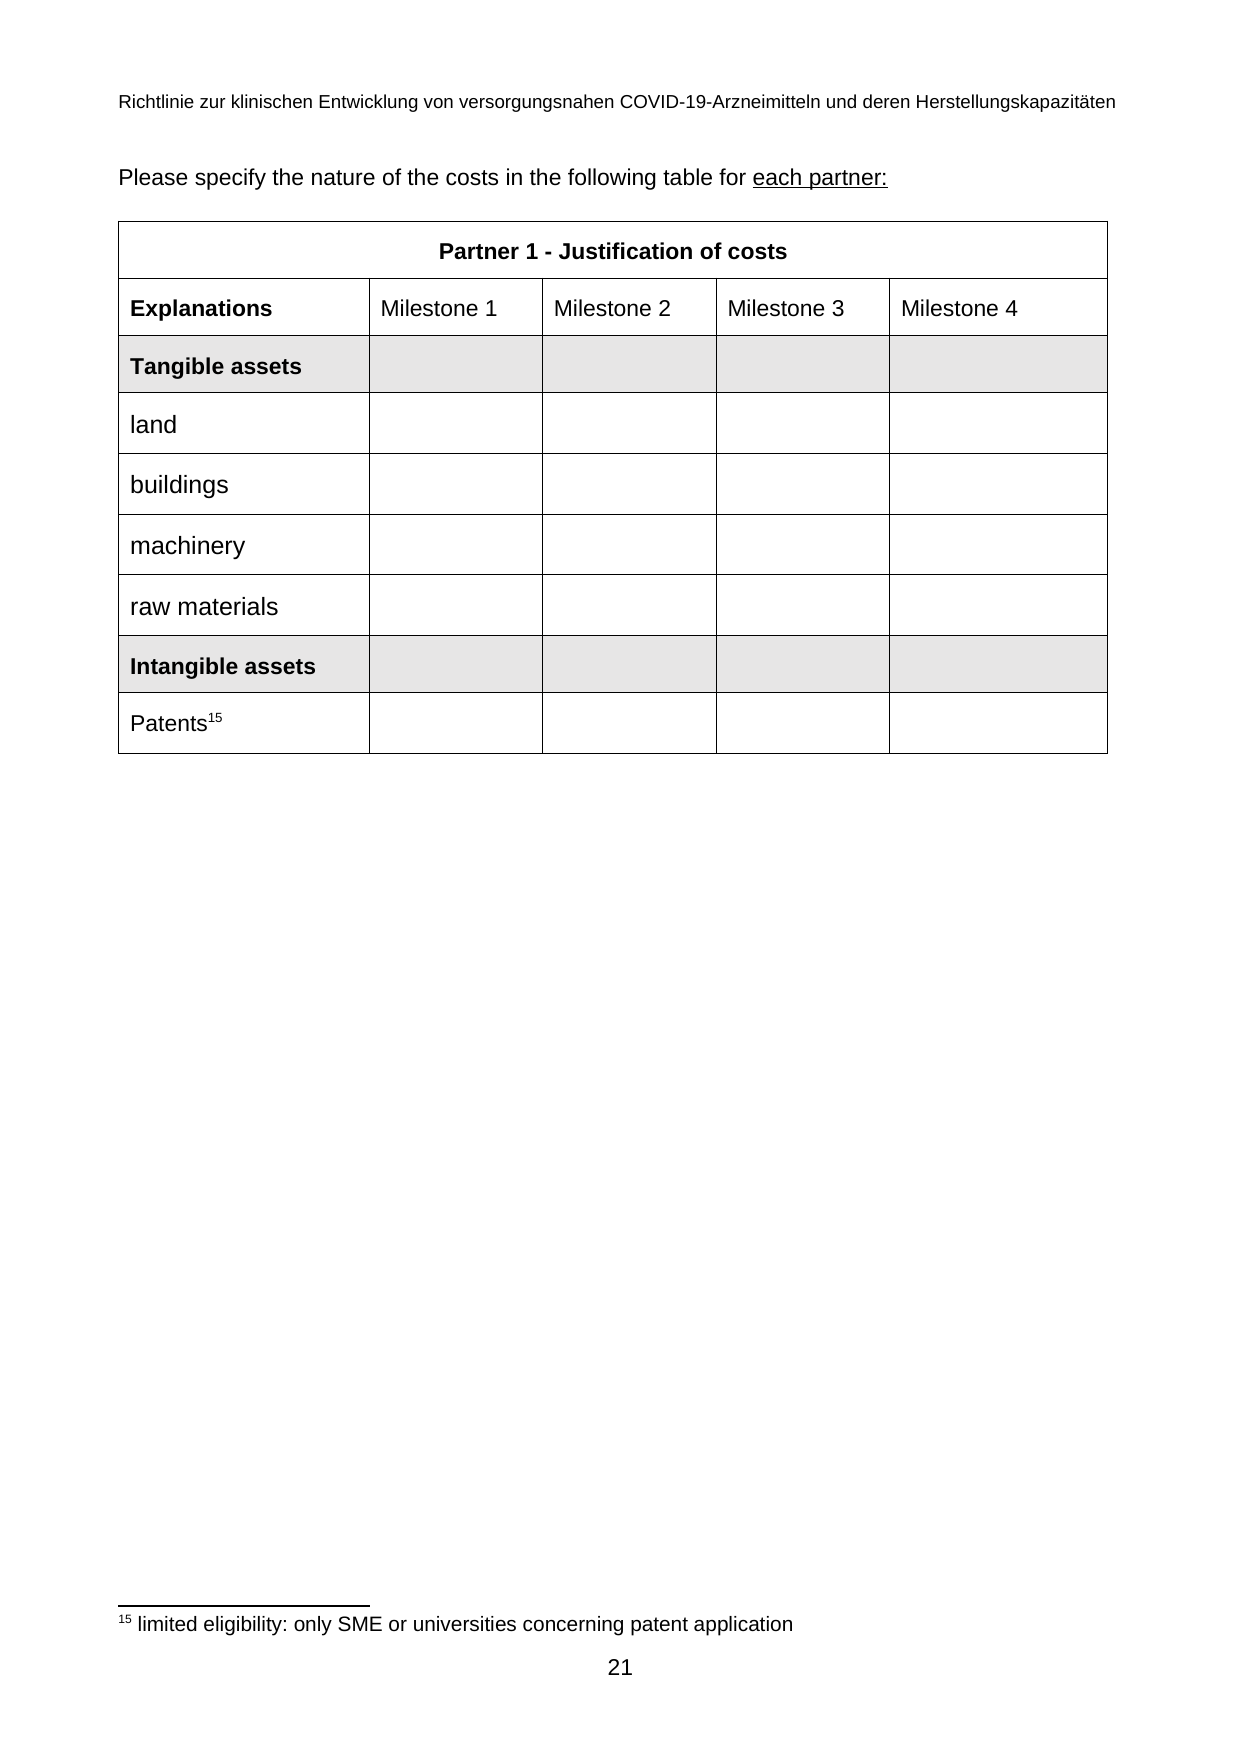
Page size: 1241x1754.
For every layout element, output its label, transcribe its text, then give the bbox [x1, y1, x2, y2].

table_cell [890, 454, 1107, 513]
table_cell [370, 636, 542, 692]
table_cell [543, 693, 716, 753]
table_cell Intangible assets [119, 636, 369, 692]
table_cell machinery [119, 515, 369, 574]
table_header Partner 1 - Justification of costs [119, 222, 1107, 278]
table_cell Milestone 2 [543, 279, 716, 335]
table_cell [370, 515, 542, 574]
table_cell [717, 454, 889, 513]
table_cell [890, 693, 1107, 753]
table_cell [717, 636, 889, 692]
table_cell [717, 515, 889, 574]
table_cell [370, 693, 542, 753]
table_cell [543, 454, 716, 513]
table_cell [890, 575, 1107, 635]
table_cell [717, 693, 889, 753]
table_cell [543, 575, 716, 635]
table_cell [717, 393, 889, 453]
table_cell [543, 336, 716, 392]
table_cell [717, 336, 889, 392]
table_cell [370, 575, 542, 635]
table_cell [370, 454, 542, 513]
table_cell Milestone 1 [370, 279, 542, 335]
table_cell raw materials [119, 575, 369, 635]
table_cell Patents [119, 693, 369, 753]
table_cell [543, 515, 716, 574]
table_cell Tangible assets [119, 336, 369, 392]
table_cell [370, 393, 542, 453]
table_cell [543, 393, 716, 453]
table_cell [890, 393, 1107, 453]
table_cell [543, 636, 716, 692]
table_cell [370, 336, 542, 392]
table_cell Explanations [119, 279, 369, 335]
text Please specify the nature of the costs in the following table for each partner: [118, 164, 1122, 191]
table_cell [717, 575, 889, 635]
table_cell Milestone 3 [717, 279, 889, 335]
table_cell [890, 336, 1107, 392]
table_cell Milestone 4 [890, 279, 1107, 335]
table_cell land [119, 393, 369, 453]
table_cell buildings [119, 454, 369, 513]
table_cell [890, 515, 1107, 574]
table_cell [890, 636, 1107, 692]
